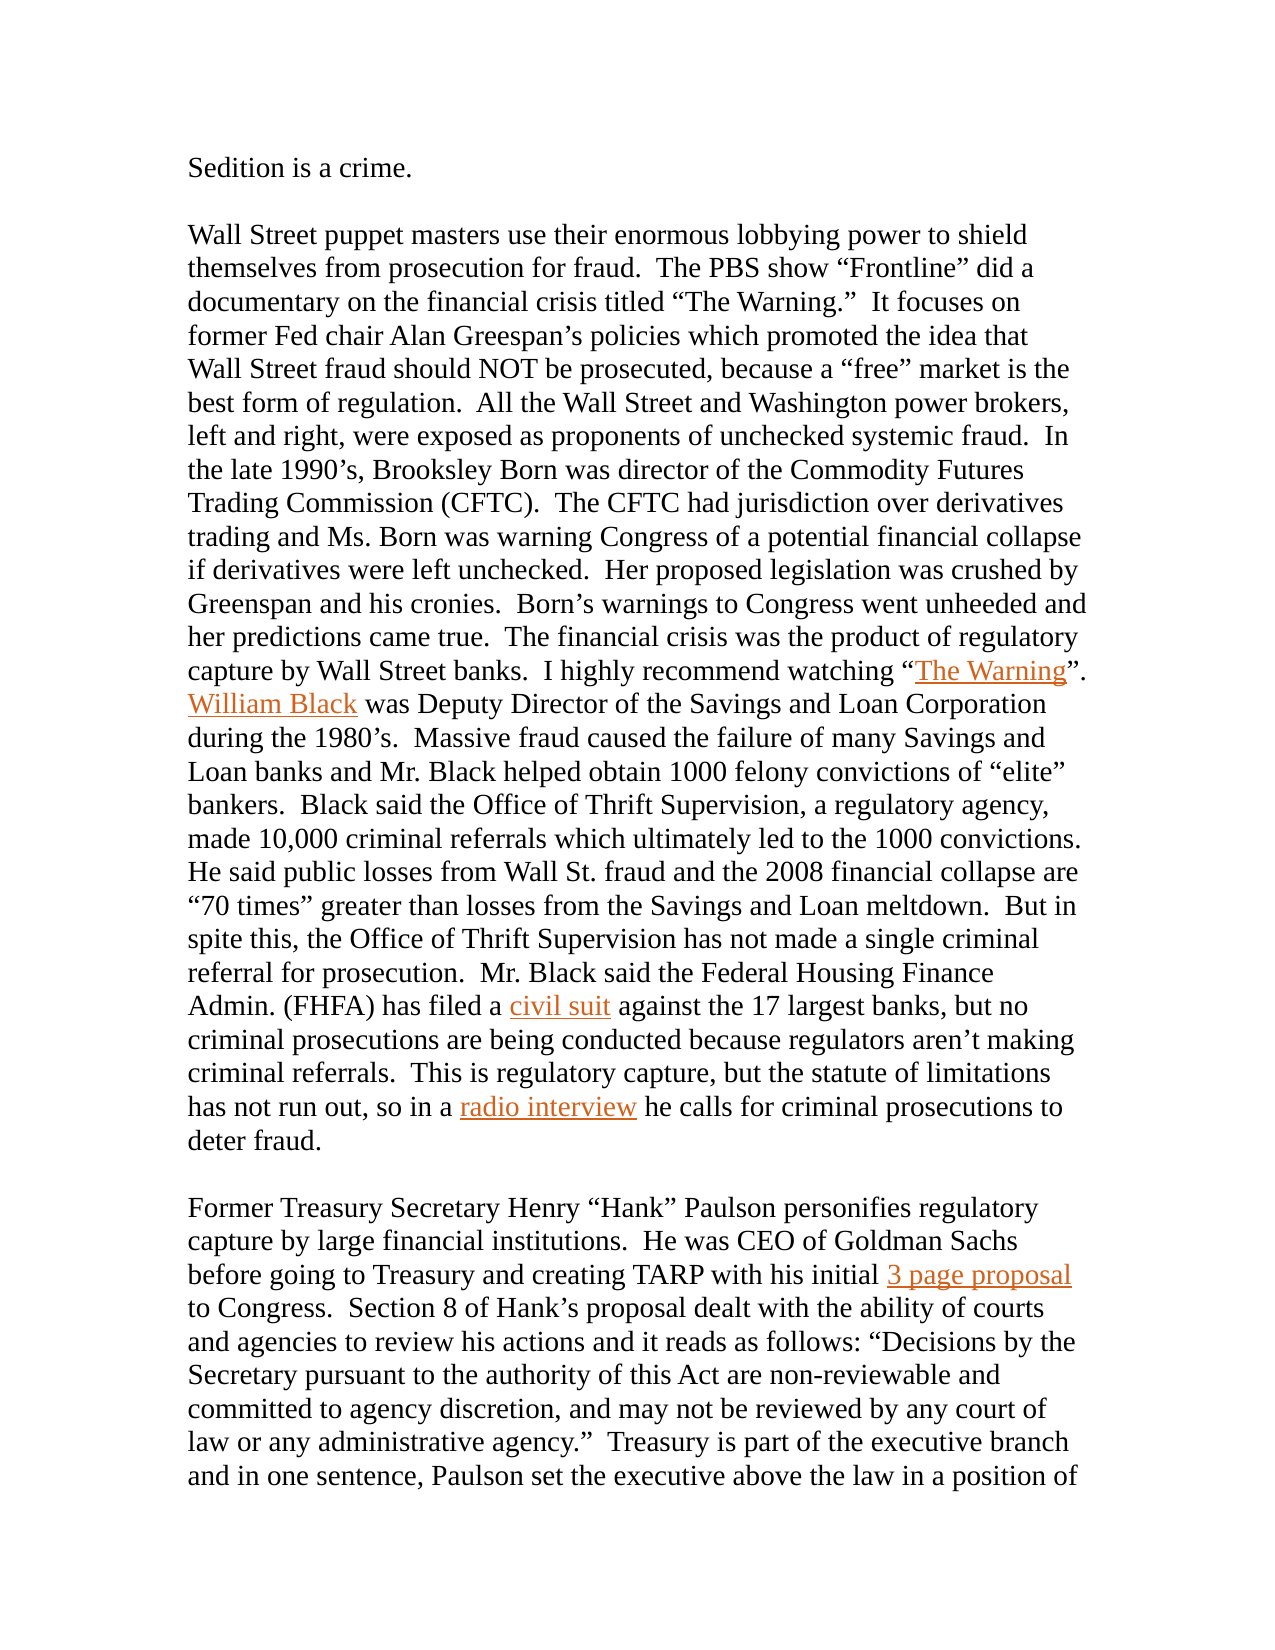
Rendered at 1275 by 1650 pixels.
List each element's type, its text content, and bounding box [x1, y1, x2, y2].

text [187, 1190, 1087, 1492]
text William Black was Deputy Director of the Savings and Loan Corporation during the 1980’s. Massive fraud caused the failure of many Savings and Loan banks and Mr. Black helped obtain 1000 felony convictions of “elite” bankers. Black said the Office of Thrift Supervision, a regulatory agency, made 10,000 criminal referrals which ultimately led to the 1000 convictions. He said public losses from Wall St. fraud and the 2008 financial collapse are “70 times” greater than losses from the Savings and Loan meltdown. But in spite this, the Office of Thrift Supervision has not made a single criminal referral for prosecution. Mr. Black said the Federal Housing Finance Admin. (FHFA) has filed a civil suit against the 17 largest banks, but no criminal prosecutions are being conducted because regulators aren’t making criminal referrals. This is regulatory capture, but the statute of limitations has not run out, so in a radio interview he calls for criminal prosecutions to deter fraud. [187, 687, 1087, 1156]
text Wall Street puppet masters use their enormous lobbying power to shield themselves from prosecution for fraud. The PBS show “Frontline” did a documentary on the financial crisis titled “The Warning.” It focuses on former Fed chair Alan Greespan’s policies which promoted the idea that Wall Street fraud should NOT be prosecuted, because a “free” market is the best form of regulation. All the Wall Street and Washington power brokers, left and right, were exposed as proponents of unchecked systemic fraud. In the late 1990’s, Brooksley Born was director of the Commodity Futures Trading Commission (CFTC). The CFTC had jurisdiction over derivatives trading and Ms. Born was warning Congress of a potential financial collapse if derivatives were left unchecked. Her proposed legislation was crushed by Greenspan and his cronies. Born’s warnings to Congress went unheeded and her predictions came true. The financial crisis was the product of regulatory capture by Wall Street banks. I highly recommend watching “The Warning”. [187, 217, 1087, 687]
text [187, 150, 1087, 183]
